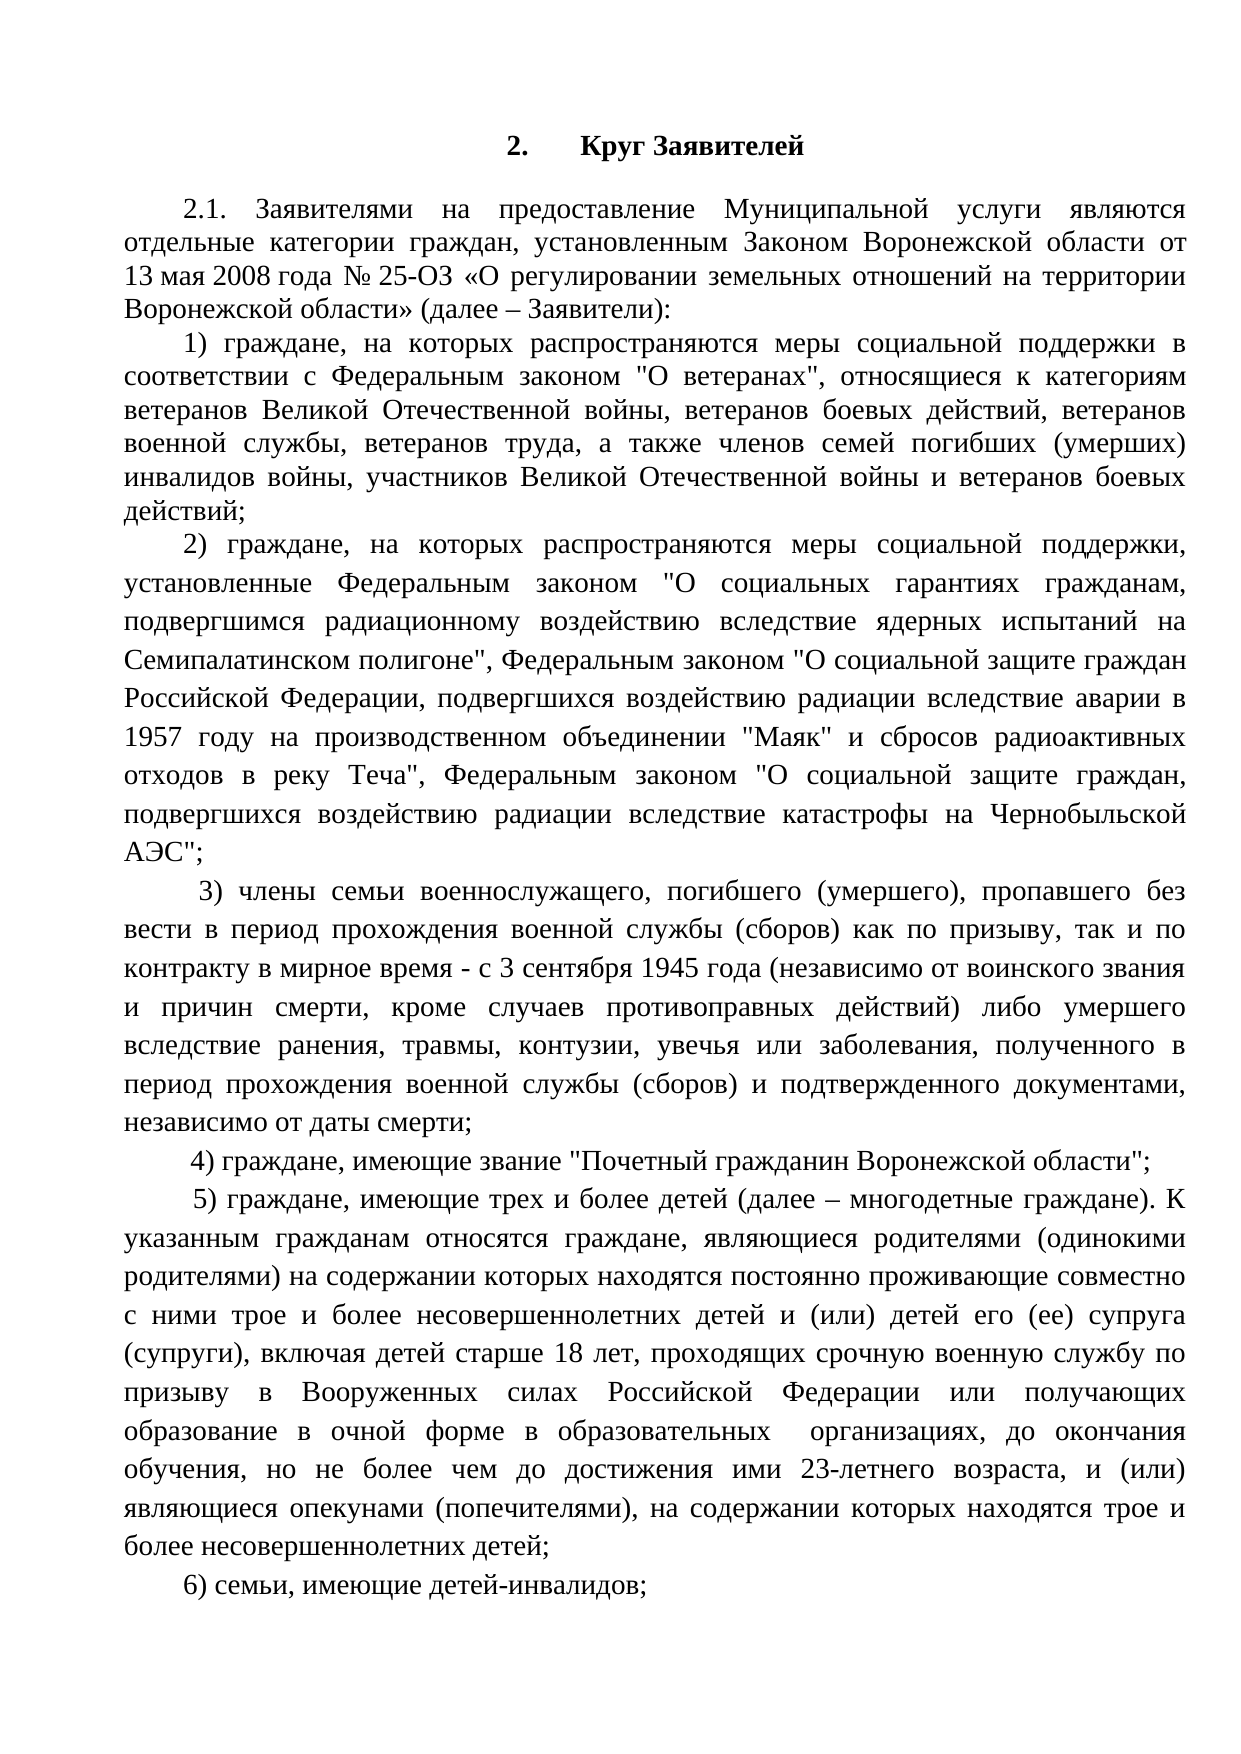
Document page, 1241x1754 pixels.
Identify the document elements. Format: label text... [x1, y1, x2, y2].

list 6) семьи, имеющие детей-инвалидов; [124, 1567, 1187, 1600]
text 2.1. Заявителями на предоставление Муниципальной услуги являются отдельные категории граждан, установленным Законом Воронежской области от 13 мая 2008 года № 25-ОЗ «О регулировании земельных отношений на территории Воронежской области» (далее – Заявители): [124, 191, 1187, 325]
list Круг Заявителей [124, 128, 1187, 162]
list 4) граждане, имеющие звание "Почетный гражданин Воронежской области"; [124, 1143, 1187, 1176]
list 3) члены семьи военнослужащего, погибшего (умершего), пропавшего без вести в период прохождения военной службы (сборов) как по призыву, так и по контракту в мирное время - с 3 сентября 1945 года (независимо от воинского звания и причин смерти, кроме случаев противоправных действий) либо умершего вследствие ранения, травмы, контузии, увечья или заболевания, полученного в период прохождения военной службы (сборов) и подтвержденного документами, независимо от даты смерти; [124, 873, 1187, 1138]
list 2) граждане, на которых распространяются меры социальной поддержки, установленные Федеральным законом "О социальных гарантиях гражданам, подвергшимся радиационному воздействию вследствие ядерных испытаний на Семипалатинском полигоне", Федеральным законом "О социальной защите граждан Российской Федерации, подвергшихся воздействию радиации вследствие аварии в 1957 году на производственном объединении "Маяк" и сбросов радиоактивных отходов в реку Теча", Федеральным законом "О социальной защите граждан, подвергшихся воздействию радиации вследствие катастрофы на Чернобыльской АЭС"; [124, 526, 1187, 868]
list 5) граждане, имеющие трех и более детей (далее – многодетные граждане). К указанным гражданам относятся граждане, являющиеся родителями (одинокими родителями) на содержании которых находятся постоянно проживающие совместно с ними трое и более несовершеннолетних детей и (или) детей его (ее) супруга (супруги), включая детей старше 18 лет, проходящих срочную военную службу по призыву в Вооруженных силах Российской Федерации или получающих образование в очной форме в образовательных организациях, до окончания обучения, но не более чем до достижения ими 23-летнего возраста, и (или) являющиеся опекунами (попечителями), на содержании которых находятся трое и более несовершеннолетних детей; [124, 1181, 1187, 1562]
text 1) граждане, на которых распространяются меры социальной поддержки в соответствии с Федеральным законом "О ветеранах", относящиеся к категориям ветеранов Великой Отечественной войны, ветеранов боевых действий, ветеранов военной службы, ветеранов труда, а также членов семей погибших (умерших) инвалидов войны, участников Великой Отечественной войны и ветеранов боевых действий; [124, 325, 1187, 526]
